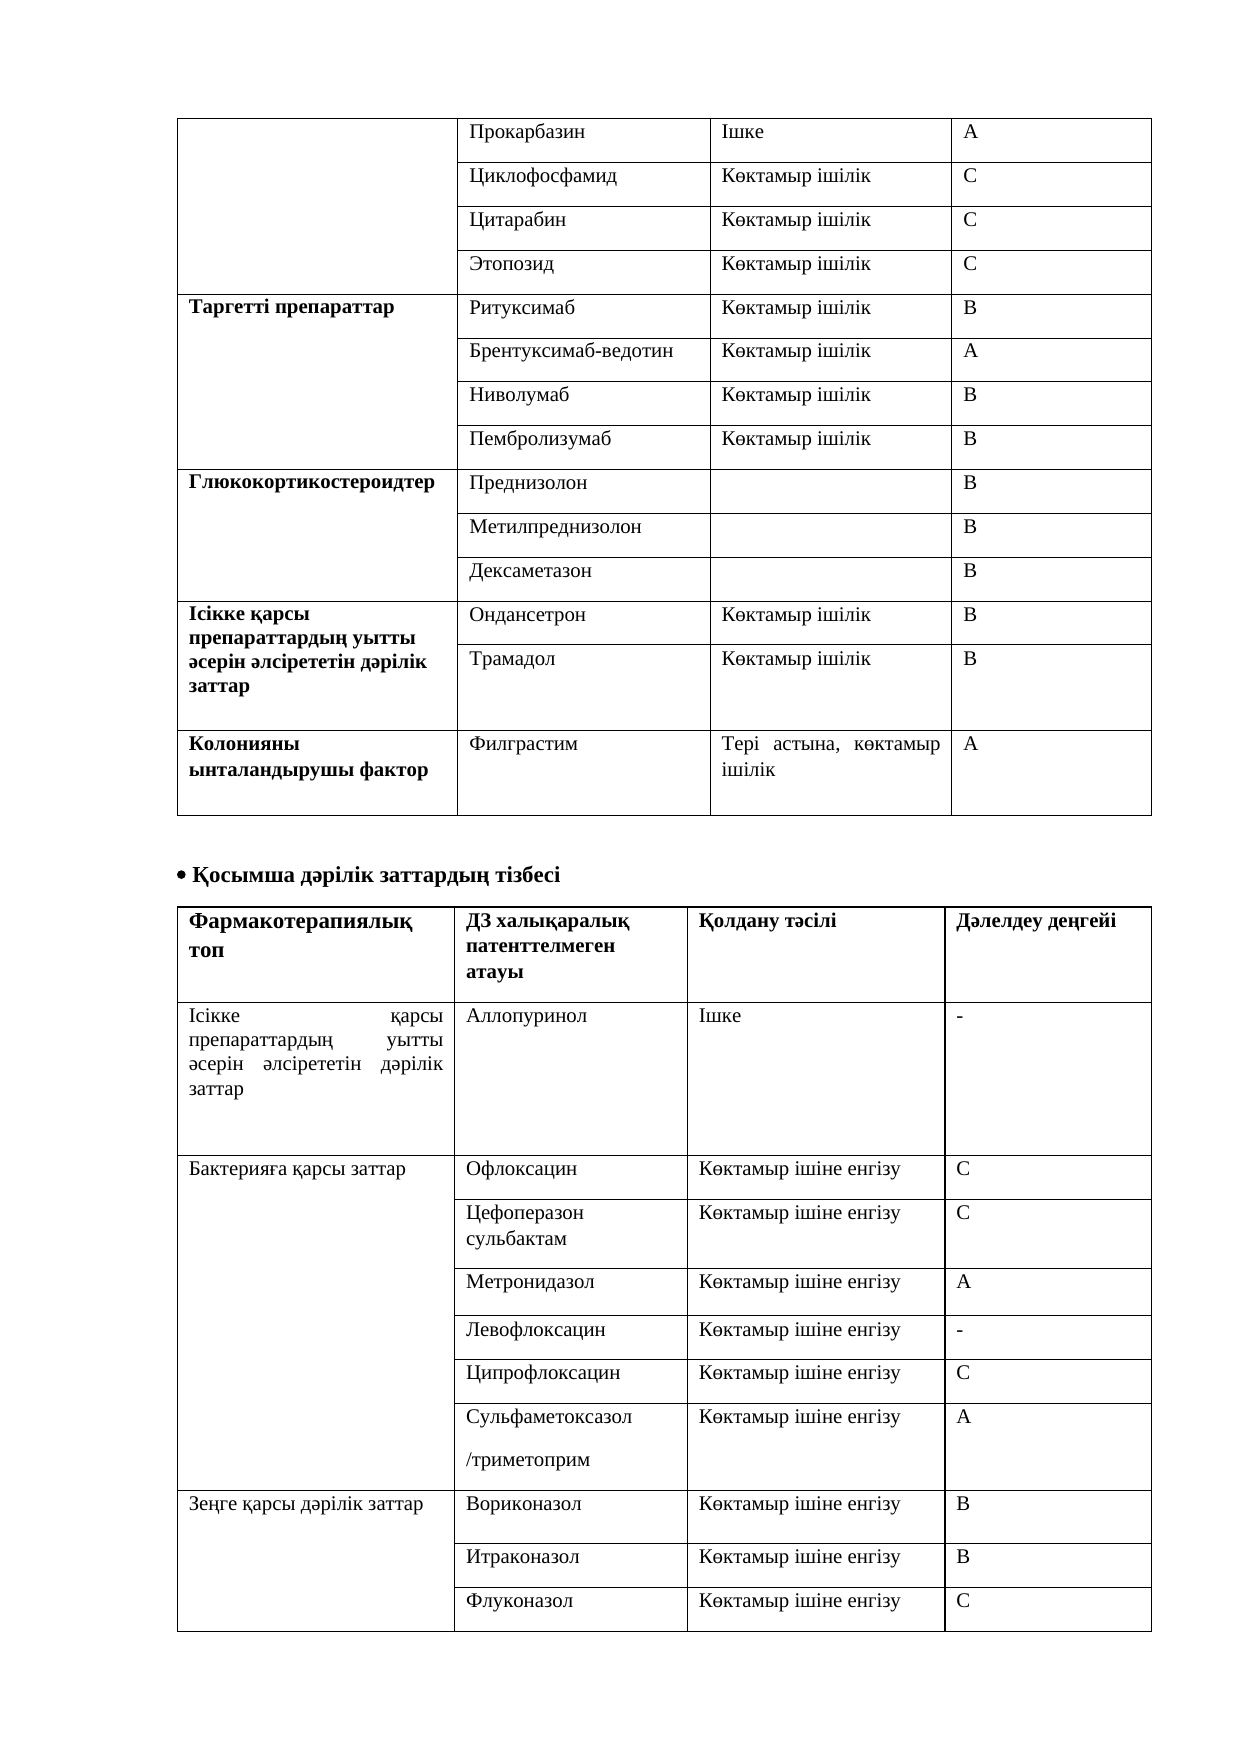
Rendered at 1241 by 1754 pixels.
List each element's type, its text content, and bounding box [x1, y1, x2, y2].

table_cell Көктамыр ішілік [711, 251, 951, 293]
table_cell Бактерияға қарсы заттар [178, 1156, 454, 1489]
table_cell Колонияны ынталандырушы фактор [178, 731, 457, 815]
table_cell В [946, 1544, 1151, 1587]
table_cell Сульфаметоксазол /триметоприм [455, 1404, 687, 1489]
table_cell А [946, 1269, 1151, 1315]
table_cell Ниволумаб [458, 382, 710, 425]
table_cell Дексаметазон [458, 558, 710, 601]
table_header Фармакотерапиялық топ [178, 908, 454, 1002]
table_cell Көктамыр ішіне енгізу [688, 1588, 944, 1631]
table_cell В [952, 514, 1151, 557]
table_cell Ондансетрон [458, 602, 710, 644]
table_cell Ісікке қарсы препараттардың уытты әсерін әлсірететін дәрілік заттар [178, 1003, 454, 1155]
table_cell С [946, 1360, 1151, 1403]
table_cell Метилпреднизолон [458, 514, 710, 557]
table_cell В [952, 382, 1151, 425]
table_header Дәлелдеу деңгейі [946, 908, 1151, 1002]
table_cell Филграстим [458, 731, 710, 815]
table_cell С [952, 207, 1151, 250]
table_cell В [952, 295, 1151, 337]
table_cell Ритуксимаб [458, 295, 710, 337]
table_cell Көктамыр ішіне енгізу [688, 1200, 944, 1268]
table_cell Итраконазол [455, 1544, 687, 1587]
table_cell В [952, 645, 1151, 730]
table_cell Көктамыр ішілік [711, 382, 951, 425]
table_cell Флуконазол [455, 1588, 687, 1631]
table_cell С [952, 163, 1151, 206]
table_cell Тері астына, көктамыр ішілік [711, 731, 951, 815]
table_cell С [946, 1200, 1151, 1268]
table_cell [711, 514, 951, 557]
table_cell [711, 470, 951, 513]
table_cell Ісікке қарсы препараттардың уытты әсерін әлсірететін дәрілік заттар [178, 602, 457, 730]
table_cell В [952, 602, 1151, 644]
table_cell - [946, 1003, 1151, 1155]
table_cell Көктамыр ішіне енгізу [688, 1316, 944, 1359]
table_cell Цитарабин [458, 207, 710, 250]
table_cell Көктамыр ішілік [711, 426, 951, 469]
table_cell Көктамыр ішілік [711, 339, 951, 381]
table_cell Этопозид [458, 251, 710, 293]
table_cell А [952, 119, 1151, 162]
table_cell Циклофосфамид [458, 163, 710, 206]
table_cell С [946, 1156, 1151, 1198]
table_cell Көктамыр ішіне енгізу [688, 1156, 944, 1198]
table_cell Көктамыр ішілік [711, 163, 951, 206]
table_cell Көктамыр ішіне енгізу [688, 1544, 944, 1587]
table_cell Ішке [688, 1003, 944, 1155]
table_cell Преднизолон [458, 470, 710, 513]
table_cell Ципрофлоксацин [455, 1360, 687, 1403]
table_cell Пембролизумаб [458, 426, 710, 469]
table_cell Метронидазол [455, 1269, 687, 1315]
table_cell Трамадол [458, 645, 710, 730]
table_cell В [952, 426, 1151, 469]
table_cell В [952, 558, 1151, 601]
table_cell Левофлоксацин [455, 1316, 687, 1359]
table_cell Көктамыр ішіне енгізу [688, 1360, 944, 1403]
table_cell Көктамыр ішіне енгізу [688, 1404, 944, 1489]
table_cell [711, 558, 951, 601]
table_cell - [946, 1316, 1151, 1359]
table_cell В [952, 470, 1151, 513]
table_header Қолдану тәсілі [688, 908, 944, 1002]
table_cell Көктамыр ішілік [711, 645, 951, 730]
table_cell Глюкокортикостероидтер [178, 470, 457, 601]
table_cell А [946, 1404, 1151, 1489]
table_header ДЗ халықаралық патенттелмеген атауы [455, 908, 687, 1002]
table_cell Вориконазол [455, 1491, 687, 1543]
table_cell А [952, 339, 1151, 381]
table_cell С [946, 1588, 1151, 1631]
table_cell Көктамыр ішілік [711, 207, 951, 250]
table_cell Көктамыр ішіне енгізу [688, 1269, 944, 1315]
table_cell Аллопуринол [455, 1003, 687, 1155]
text Қосымша дәрілік заттардың тізбесі [177, 861, 1152, 888]
table_cell Брентуксимаб-ведотин [458, 339, 710, 381]
table_cell Көктамыр ішілік [711, 295, 951, 337]
table_cell Ішке [711, 119, 951, 162]
table_cell Таргетті препараттар [178, 295, 457, 469]
table_cell В [946, 1491, 1151, 1543]
table_cell Көктамыр ішілік [711, 602, 951, 644]
table_cell С [952, 251, 1151, 293]
table_cell Офлоксацин [455, 1156, 687, 1198]
table_cell Прокарбазин [458, 119, 710, 162]
table_cell А [952, 731, 1151, 815]
table_cell Зеңге қарсы дәрілік заттар [178, 1491, 454, 1631]
table_cell Цефоперазон сульбактам [455, 1200, 687, 1268]
table_cell Көктамыр ішіне енгізу [688, 1491, 944, 1543]
